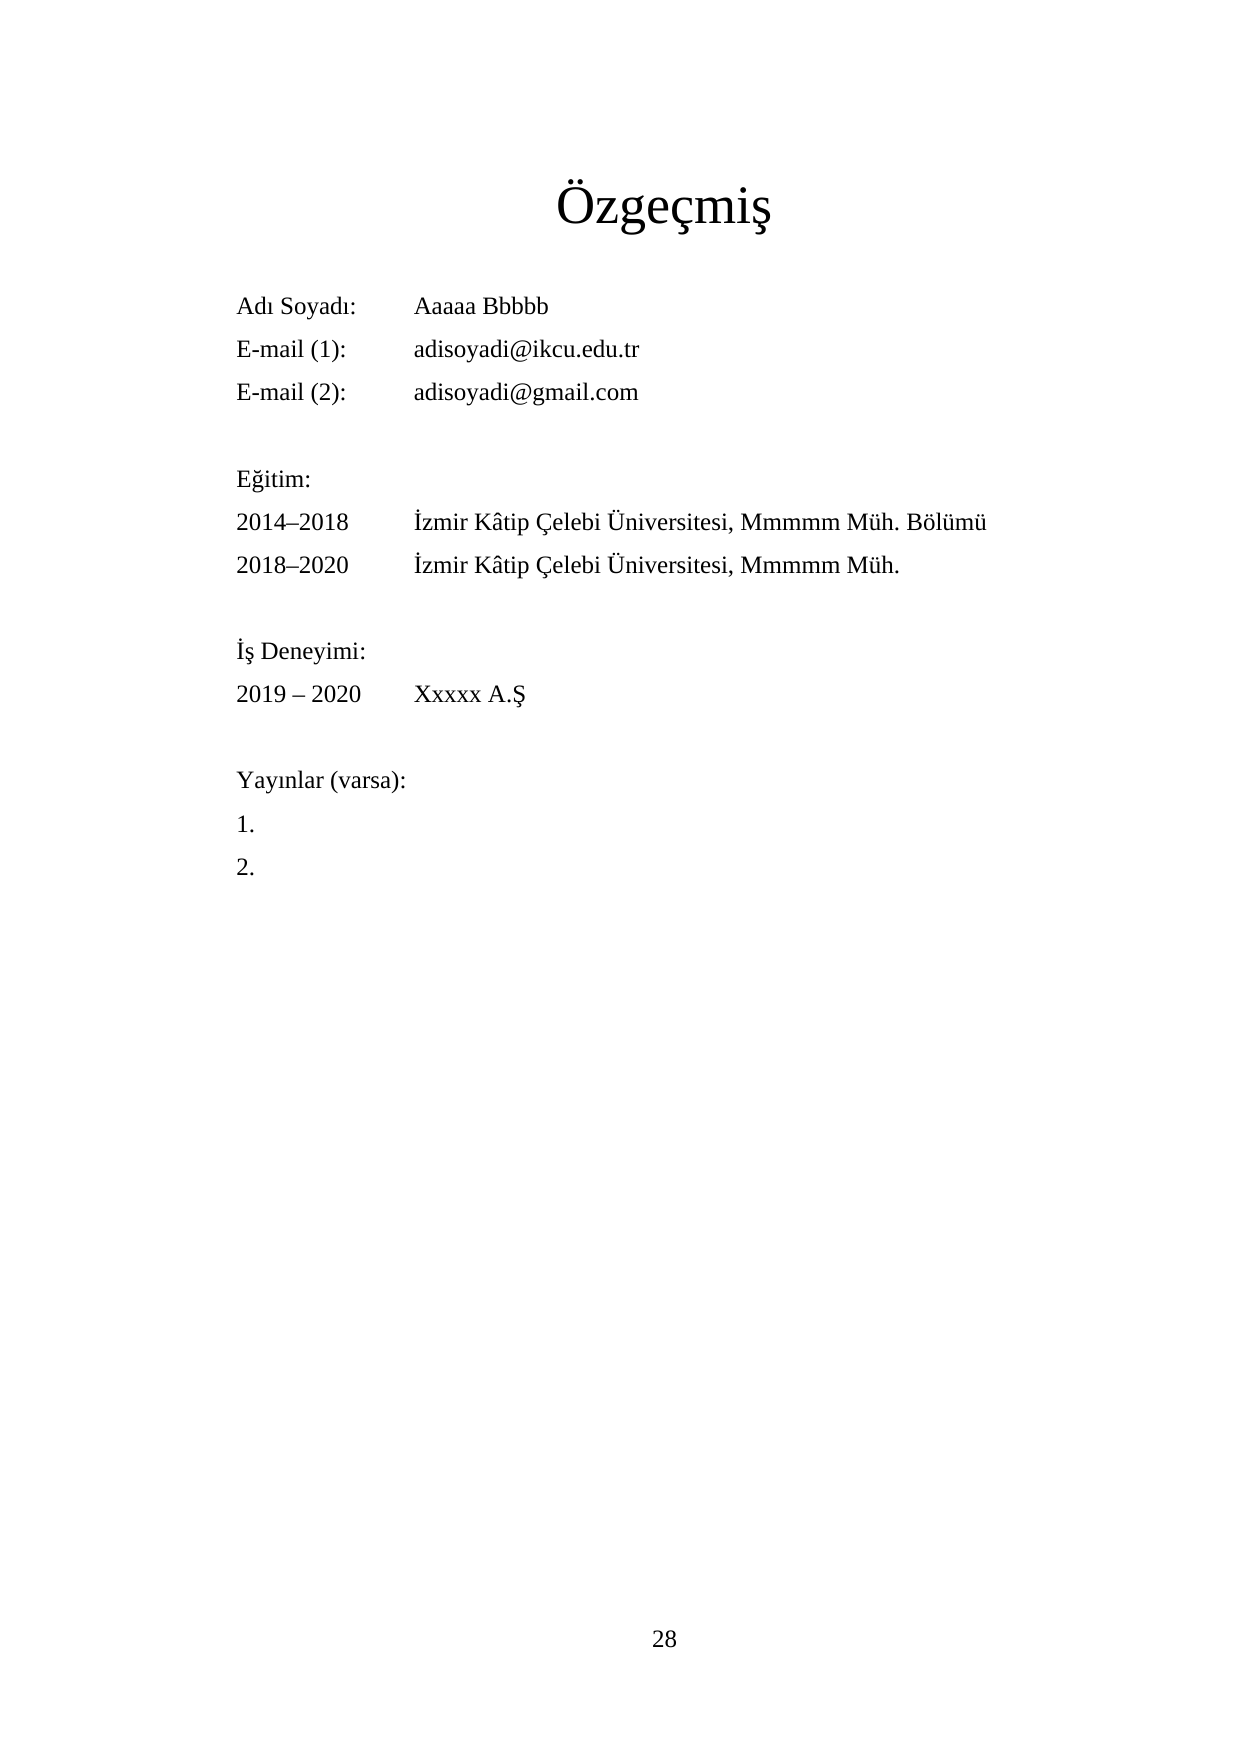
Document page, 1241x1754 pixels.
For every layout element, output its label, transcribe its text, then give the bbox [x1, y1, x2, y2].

text 2019 – 2020 Xxxxx A.Ş [236, 679, 1092, 708]
text 2018–2020 İzmir Kâtip Çelebi Üniversitesi, Mmmmm Müh. [236, 550, 1092, 579]
text Yayınlar (varsa): [236, 766, 1092, 794]
text Özgeçmiş [236, 173, 1092, 235]
text E-mail (1): adisoyadi@ikcu.edu.tr [236, 334, 1092, 363]
text Adı Soyadı: Aaaaa Bbbbb [236, 291, 1092, 320]
text 1. [236, 809, 1092, 837]
text İş Deneyimi: [236, 636, 1092, 665]
text E-mail (2): adisoyadi@gmail.com [236, 377, 1092, 406]
text 2014–2018 İzmir Kâtip Çelebi Üniversitesi, Mmmmm Müh. Bölümü [236, 507, 1092, 536]
text 2. [236, 852, 1092, 881]
text Eğitim: [236, 464, 1092, 492]
